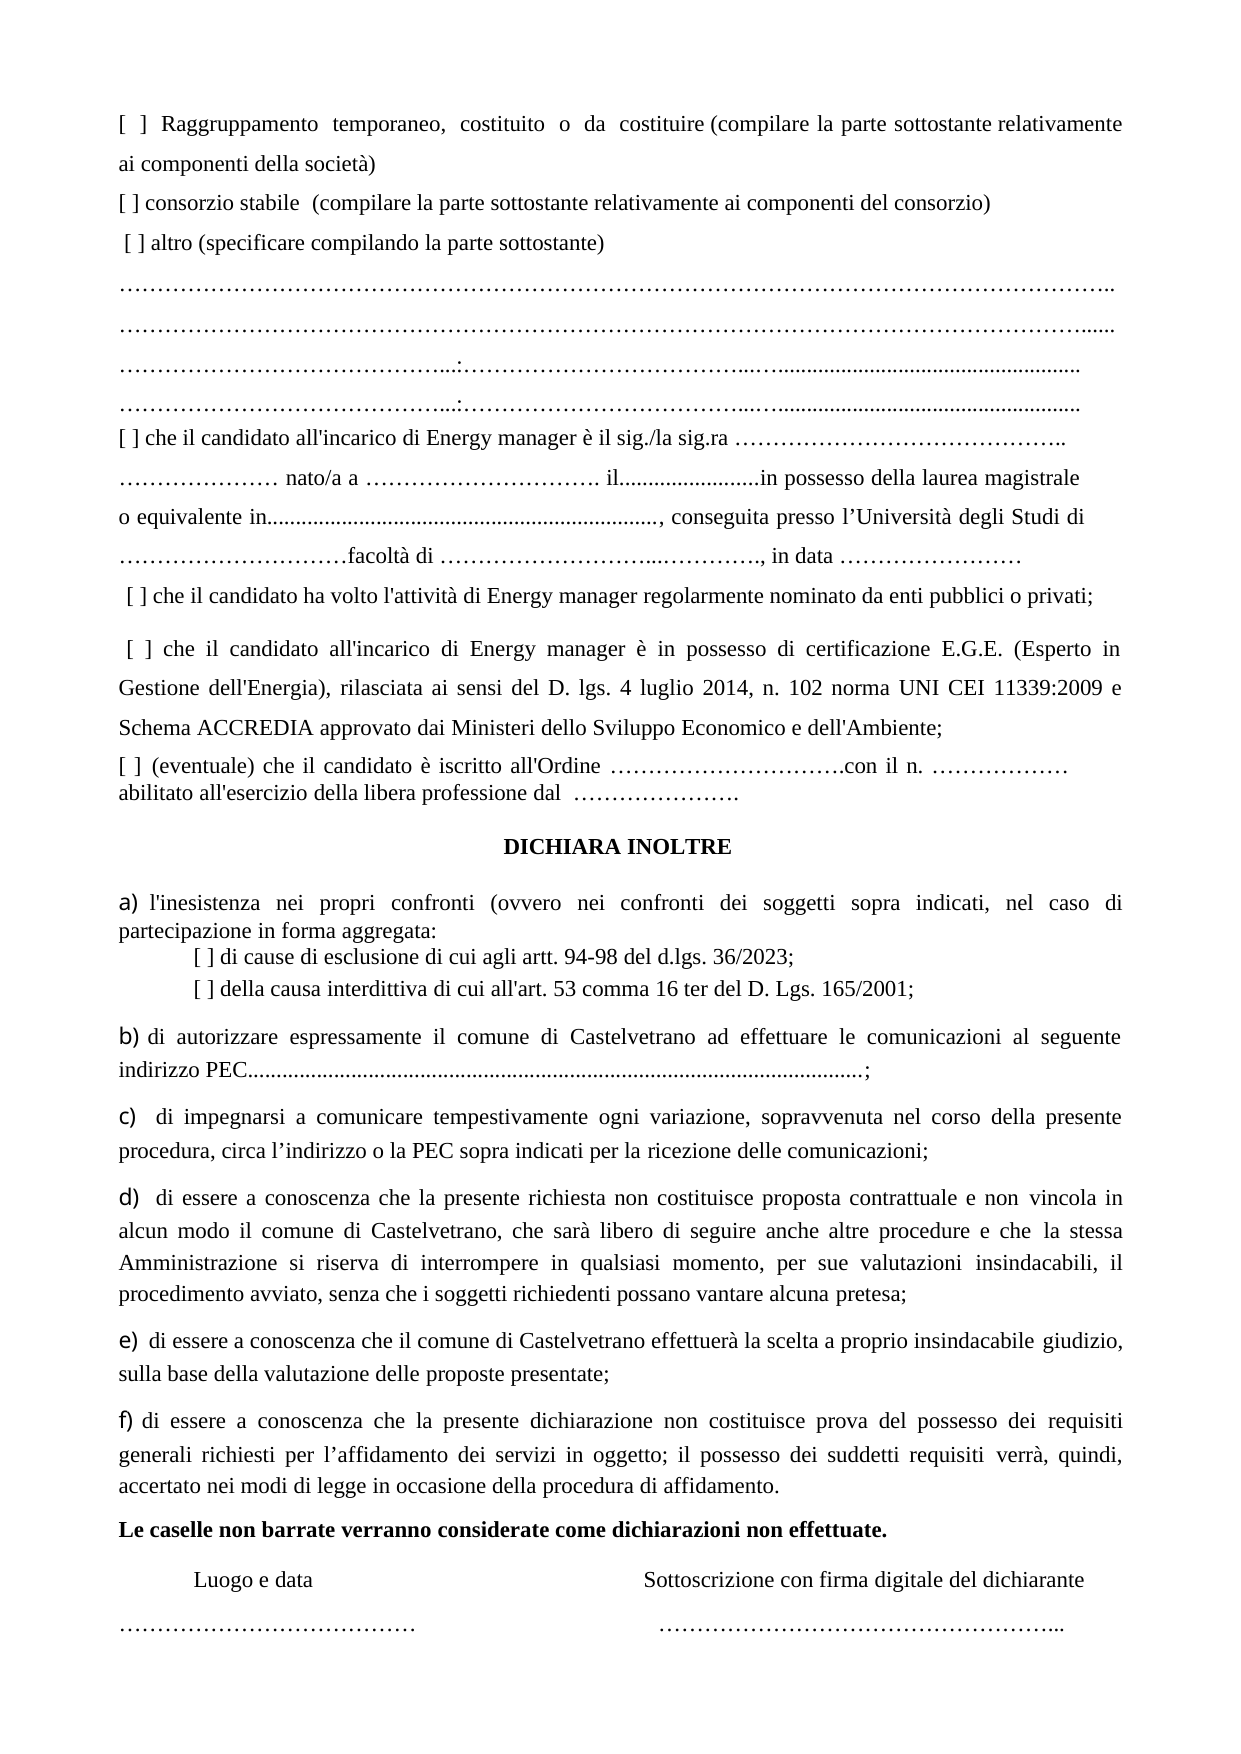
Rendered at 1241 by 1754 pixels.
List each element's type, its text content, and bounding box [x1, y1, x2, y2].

text ………………………………… ……………………………………………... [118, 1610, 1134, 1636]
text [ ] della causa interdittiva di cui all'art. 53 comma 16 ter del D. Lgs. 165/2001; [193, 975, 1134, 1001]
text abilitato all'esercizio della libera professione dal …………………. [118, 779, 1134, 806]
text ………………………………………………………………………………………………………………...... [118, 311, 1134, 338]
text …………………………facoltà di ………………………...…………., in data …………………… [118, 543, 1134, 569]
list di autorizzare espressamente il comune di Castelvetrano ad effettuare le comunicazioni al seguente indirizzo PEC ; [118, 1020, 1123, 1083]
subtitle DICHIARA INOLTRE [283, 833, 952, 859]
text [ ] consorzio stabile (compilare la parte sottostante relativamente ai componenti del consorzio) [118, 189, 1080, 216]
text [ ] altro (specificare compilando la parte sottostante) [118, 229, 1080, 255]
list di impegnarsi a comunicare tempestivamente ogni variazione, sopravvenuta nel corso della presente procedura, circa l’indirizzo o la PEC sopra indicati per la ricezione delle comunicazioni; [118, 1100, 1122, 1163]
text [ ] che il candidato all'incarico di Energy manager è in possesso di certificazione E.G.E. (Esperto in Gestione dell'Energia), rilasciata ai sensi del D. lgs. 4 luglio 2014, n. 102 norma UNI CEI 11339:2009 e Schema ACCREDIA approvato dai Ministeri dello Sviluppo Economico e dell'Ambiente; [118, 635, 1123, 740]
text [ ] che il candidato ha volto l'attività di Energy manager regolarmente nominato da enti pubblici o privati; [118, 582, 1123, 608]
text ……………………………………...:………………………………...…..................................................... [118, 351, 1134, 377]
text ………………… nato/a a …………………………. il in possesso della laurea magistrale [118, 464, 1134, 490]
text [ ] di cause di esclusione di cui agli artt. 94-98 del d.lgs. 36/2023; [193, 943, 1134, 970]
text Luogo e data Sottoscrizione con firma digitale del dichiarante [193, 1566, 1134, 1592]
text ……………………………………...:………………………………...…..................................................... [118, 390, 1134, 417]
text [ ] (eventuale) che il candidato è iscritto all'Ordine ………………………….con il n. ……………… [118, 753, 1134, 779]
list di essere a conoscenza che la presente richiesta non costituisce proposta contrattuale e non vincola in alcun modo il comune di Castelvetrano, che sarà libero di seguire anche altre procedure e che la stessa Amministrazione si riserva di interrompere in qualsiasi momento, per sue valutazioni insindacabili, il procedimento avviato, senza che i soggetti richiedenti possano vantare alcuna pretesa; [118, 1181, 1123, 1307]
text [ ] che il candidato all'incarico di Energy manager è il sig./la sig.ra …………………………………….. [118, 424, 1134, 451]
subtitle Le caselle non barrate verranno considerate come dichiarazioni non effettuate. [118, 1516, 1134, 1543]
list l'inesistenza nei propri confronti (ovvero nei confronti dei soggetti sopra indicati, nel caso di partecipazione in forma aggregata: [118, 886, 1123, 943]
list di essere a conoscenza che la presente dichiarazione non costituisce prova del possesso dei requisiti generali richiesti per l’affidamento dei servizi in oggetto; il possesso dei suddetti requisiti verrà, quindi, accertato nei modi di legge in occasione della procedura di affidamento. [118, 1404, 1123, 1499]
text [ ] Raggruppamento temporaneo, costituito o da costituire (compilare la parte sottostante relativamente ai componenti della società) [118, 110, 1122, 176]
text ………………………………………………………………………………………………………………….. [118, 268, 1134, 297]
list di essere a conoscenza che il comune di Castelvetrano effettuerà la scelta a proprio insindacabile giudizio, sulla base della valutazione delle proposte presentate; [118, 1324, 1123, 1387]
text o equivalente in , conseguita presso l’Università degli Studi di [118, 503, 1134, 529]
